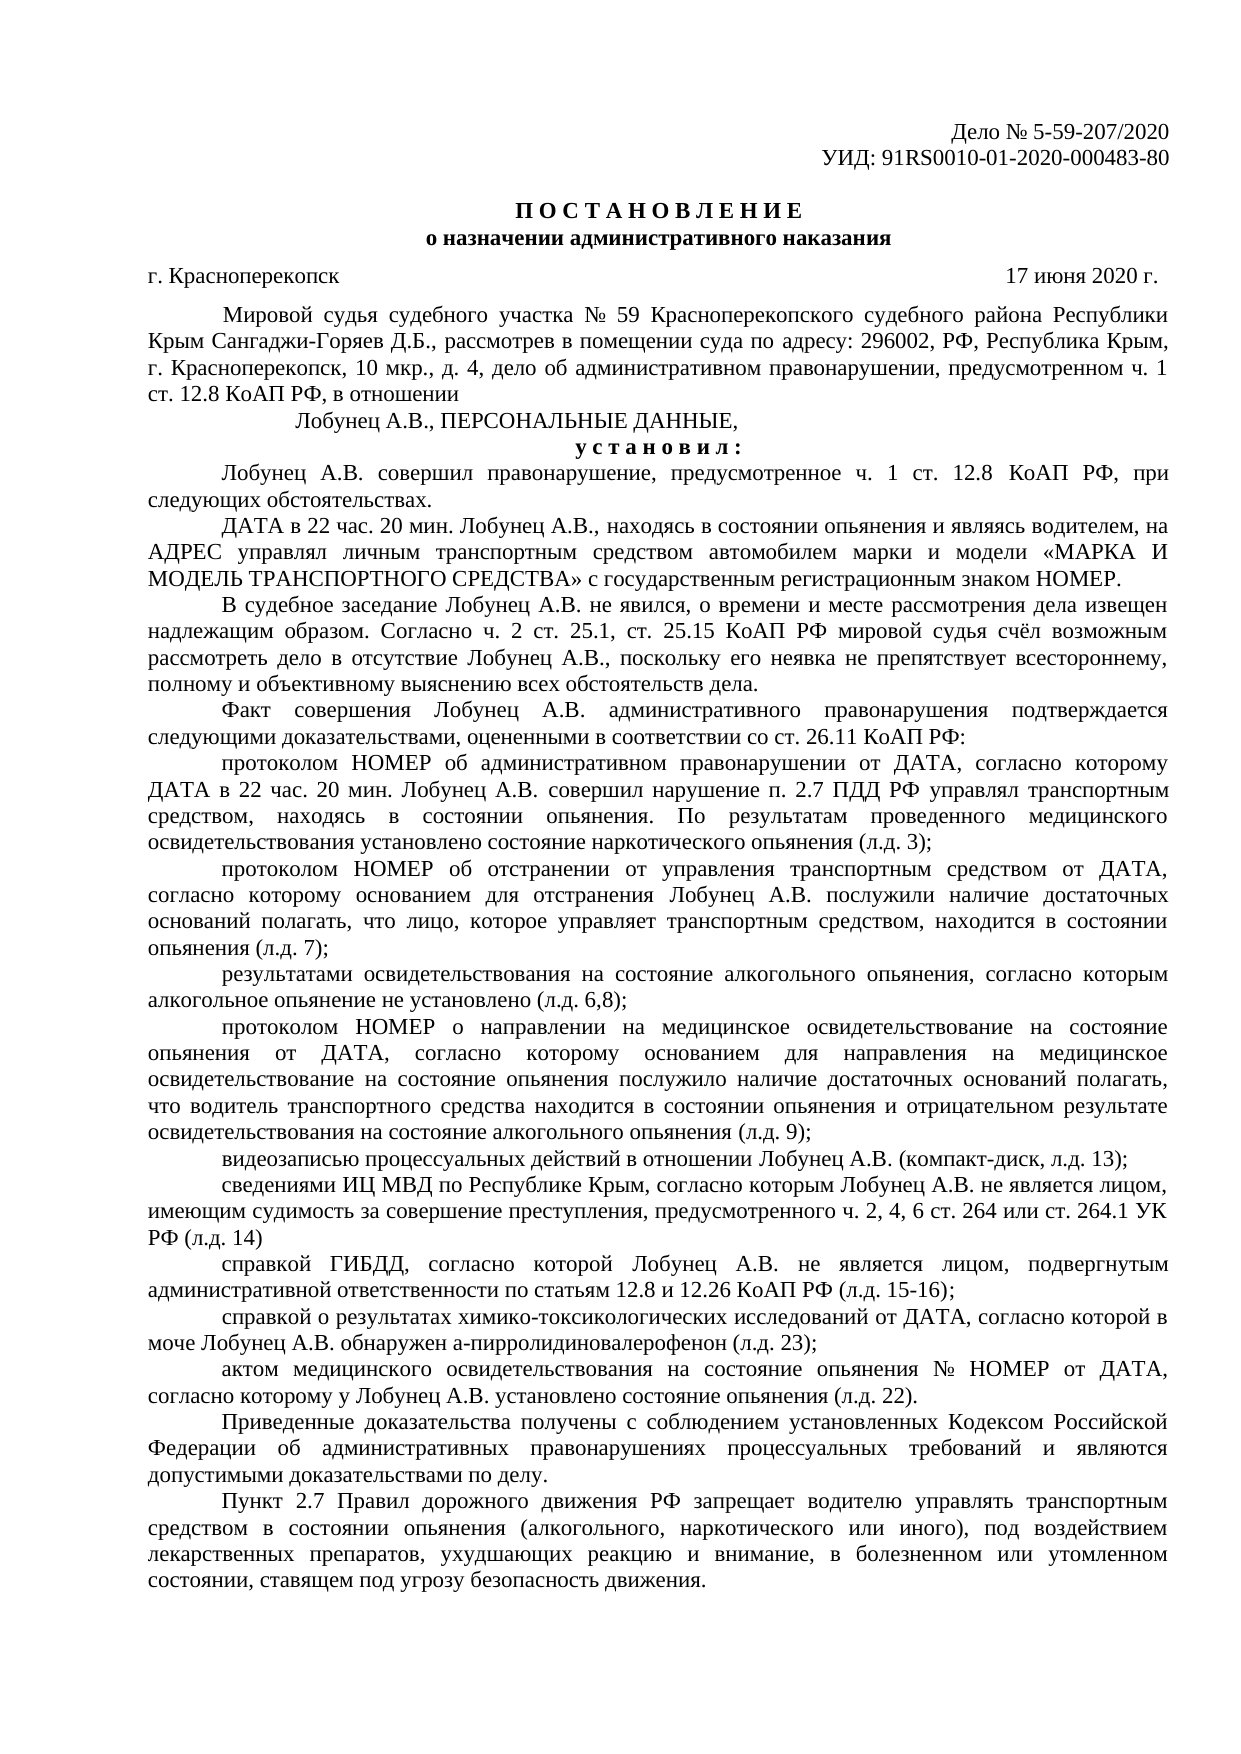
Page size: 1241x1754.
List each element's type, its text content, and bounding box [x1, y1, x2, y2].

text справкой о результатах химико-токсикологических исследований от ДАТА, согласно которой в моче Лобунец А.В. обнаружен а-пирролидиновалерофенон (л.д. 23); [148, 1303, 1169, 1355]
text Дело № 5-59-207/2020 [148, 118, 1169, 144]
text Пункт 2.7 Правил дорожного движения РФ запрещает водителю управлять транспортным средством в состоянии опьянения (алкогольного, наркотического или иного), под воздействием лекарственных препаратов, ухудшающих реакцию и внимание, в болезненном или утомленном состоянии, ставящем под угрозу безопасность движения. [148, 1487, 1169, 1593]
text Лобунец А.В., ПЕРСОНАЛЬНЫЕ ДАННЫЕ, [295, 407, 1169, 433]
text видеозаписью процессуальных действий в отношении Лобунец А.В. (компакт-диск, л.д. 13); [148, 1144, 1169, 1171]
text сведениями ИЦ МВД по Республике Крым, согласно которым Лобунец А.В. не является лицом, имеющим судимость за совершение преступления, предусмотренного ч. 2, 4, 6 ст. 264 или ст. 264.1 УК РФ (л.д. 14) [148, 1171, 1169, 1250]
text у с т а н о в и л : [148, 433, 1169, 459]
text актом медицинского освидетельствования на состояние опьянения № НОМЕР от ДАТА, согласно которому у Лобунец А.В. установлено состояние опьянения (л.д. 22). [148, 1355, 1169, 1408]
text результатами освидетельствования на состояние алкогольного опьянения, согласно которым алкогольное опьянение не установлено (л.д. 6,8); [148, 960, 1169, 1013]
text П О С Т А Н О В Л Е Н И Е [148, 197, 1169, 223]
text УИД: 91RS0010-01-2020-000483-80 [148, 144, 1169, 171]
text протоколом НОМЕР об административном правонарушении от ДАТА, согласно которому ДАТА в 22 час. 20 мин. Лобунец А.В. совершил нарушение п. 2.7 ПДД РФ управлял транспортным средством, находясь в состоянии опьянения. По результатам проведенного медицинского освидетельствования установлено состояние наркотического опьянения (л.д. 3); [148, 749, 1169, 855]
text В судебное заседание Лобунец А.В. не явился, о времени и месте рассмотрения дела извещен надлежащим образом. Согласно ч. 2 ст. 25.1, ст. 25.15 КоАП РФ мировой судья счёл возможным рассмотреть дело в отсутствие Лобунец А.В., поскольку его неявка не препятствует всестороннему, полному и объективному выяснению всех обстоятельств дела. [148, 591, 1169, 697]
text о назначении административного наказания [148, 223, 1169, 250]
text справкой ГИБДД, согласно которой Лобунец А.В. не является лицом, подвергнутым административной ответственности по статьям 12.8 и 12.26 КоАП РФ (л.д. 15-16); [148, 1250, 1169, 1303]
text Мировой судья судебного участка № 59 Красноперекопского судебного района Республики Крым Сангаджи-Горяев Д.Б., рассмотрев в помещении суда по адресу: 296002, РФ, Республика Крым, г. Красноперекопск, 10 мкр., д. 4, дело об административном правонарушении, предусмотренном ч. 1 ст. 12.8 КоАП РФ, в отношении [148, 301, 1169, 407]
text г. Красноперекопск 17 июня 2020 г. [148, 262, 1169, 289]
text Факт совершения Лобунец А.В. административного правонарушения подтверждается следующими доказательствами, оцененными в соответствии со ст. 26.11 КоАП РФ: [148, 697, 1169, 749]
text протоколом НОМЕР о направлении на медицинское освидетельствование на состояние опьянения от ДАТА, согласно которому основанием для направления на медицинское освидетельствование на состояние опьянения послужило наличие достаточных оснований полагать, что водитель транспортного средства находится в состоянии опьянения и отрицательном результате освидетельствования на состояние алкогольного опьянения (л.д. 9); [148, 1013, 1169, 1144]
text протоколом НОМЕР об отстранении от управления транспортным средством от ДАТА, согласно которому основанием для отстранения Лобунец А.В. послужили наличие достаточных оснований полагать, что лицо, которое управляет транспортным средством, находится в состоянии опьянения (л.д. 7); [148, 855, 1169, 960]
text ДАТА в 22 час. 20 мин. Лобунец А.В., находясь в состоянии опьянения и являясь водителем, на АДРЕС управлял личным транспортным средством автомобилем марки и модели «МАРКА И МОДЕЛЬ ТРАНСПОРТНОГО СРЕДСТВА» с государственным регистрационным знаком НОМЕР. [148, 512, 1169, 591]
text Приведенные доказательства получены с соблюдением установленных Кодексом Российской Федерации об административных правонарушениях процессуальных требований и являются допустимыми доказательствами по делу. [148, 1408, 1169, 1487]
text Лобунец А.В. совершил правонарушение, предусмотренное ч. 1 ст. 12.8 КоАП РФ, при следующих обстоятельствах. [148, 459, 1169, 512]
